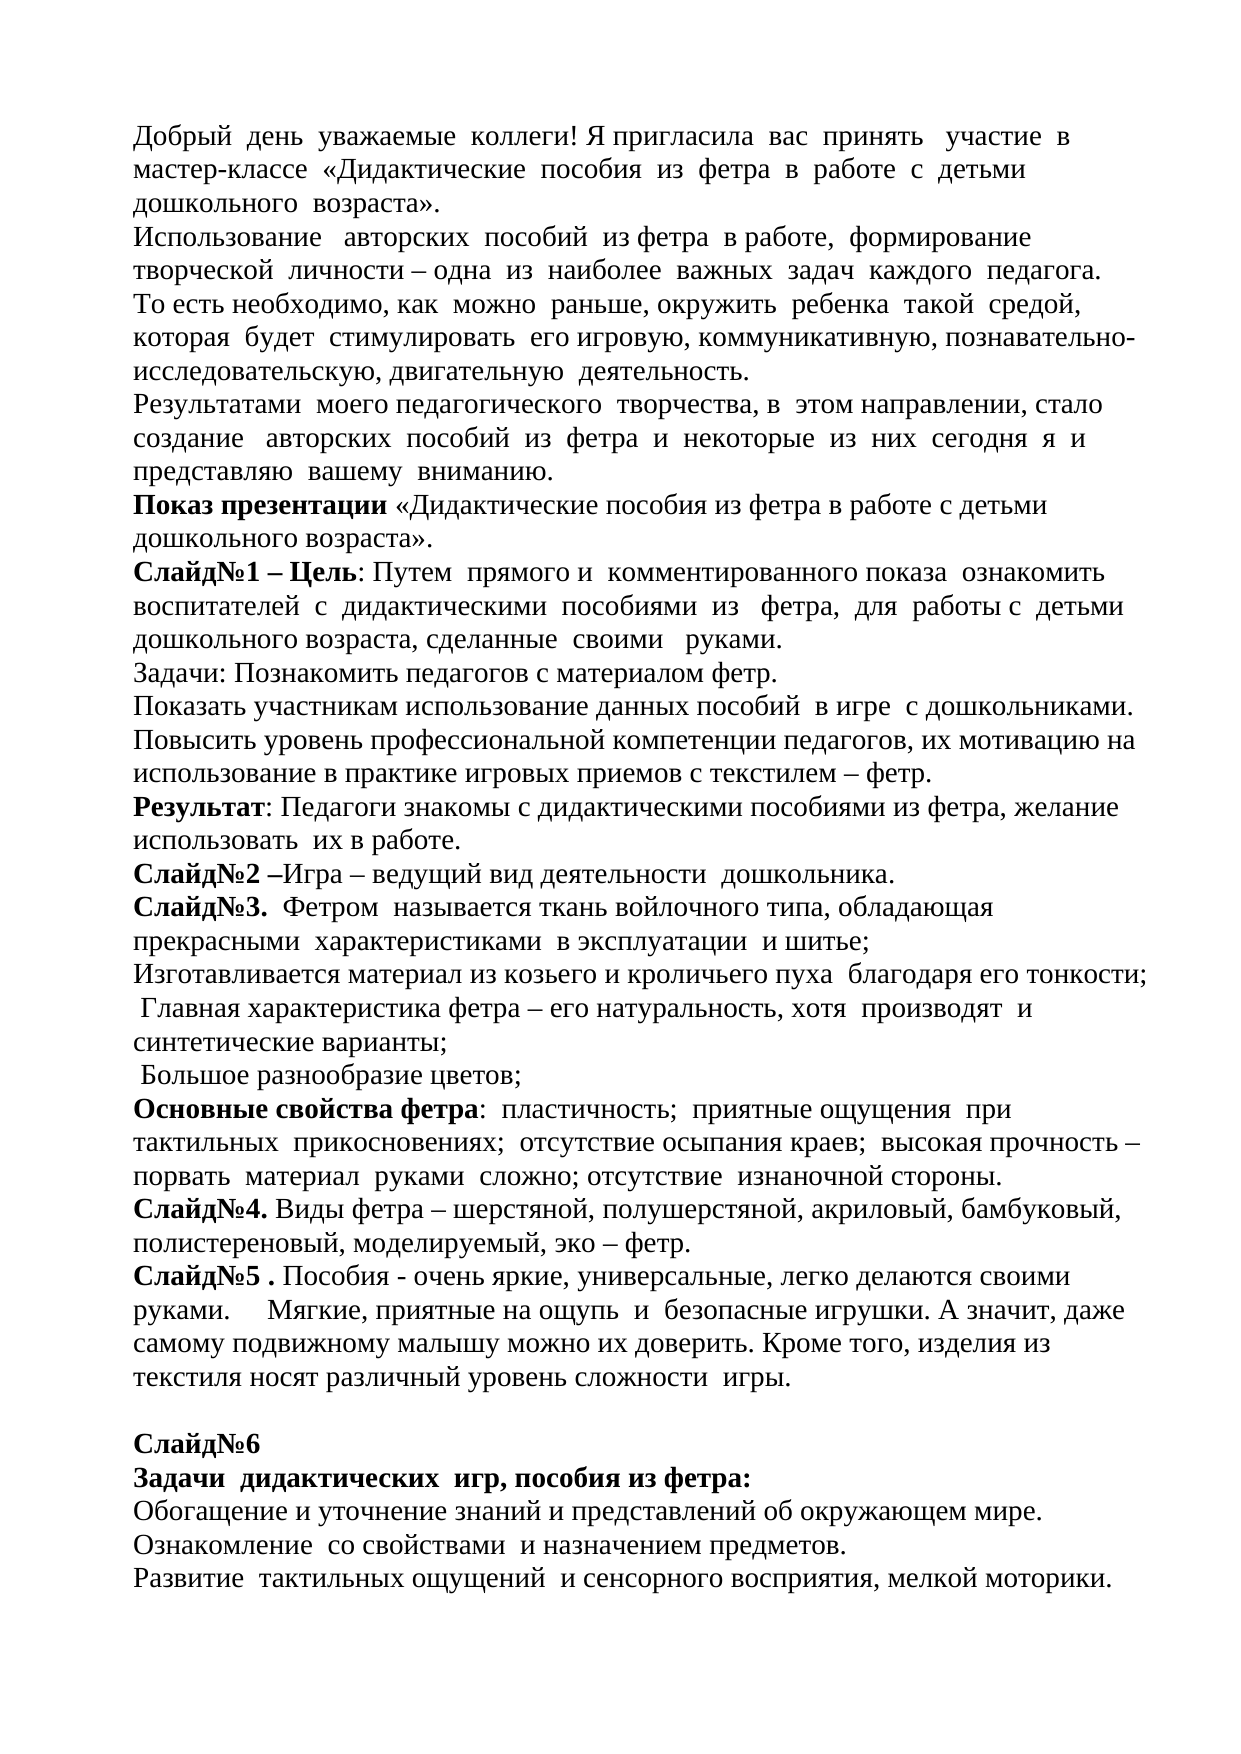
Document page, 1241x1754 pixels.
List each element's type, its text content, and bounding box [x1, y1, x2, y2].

text Слайд№6 [133, 1426, 1152, 1460]
text Задачи: Познакомить педагогов с материалом фетр. [133, 655, 1152, 688]
text Ознакомление со свойствами и назначением предметов. [133, 1527, 1152, 1560]
text Задачи дидактических игр, пособия из фетра: [133, 1460, 1152, 1493]
text Показ презентации «Дидактические пособия из фетра в работе с детьми дошкольного возраста». [133, 487, 1152, 554]
text Развитие тактильных ощущений и сенсорного восприятия, мелкой моторики. [133, 1560, 1152, 1594]
text Повысить уровень профессиональной компетенции педагогов, их мотивацию на использование в практике игровых приемов с текстилем – фетр. [133, 722, 1152, 789]
text Результат: Педагоги знакомы с дидактическими пособиями из фетра, желание использовать их в работе. [133, 789, 1152, 856]
text Добрый день уважаемые коллеги! Я пригласила вас принять участие в мастер-классе «Дидактические пособия из фетра в работе с детьми дошкольного возраста». Использование авторских пособий из фетра в работе, формирование творческой личности – одна из наиболее важных задач каждого педагога. То есть необходимо, как можно раньше, окружить ребенка такой средой, которая будет стимулировать его игровую, коммуникативную, познавательно-исследовательскую, двигательную деятельность. [133, 118, 1152, 386]
text Слайд№2 –Игра – ведущий вид деятельности дошкольника. [133, 856, 1152, 889]
text Обогащение и уточнение знаний и представлений об окружающем мире. [133, 1493, 1152, 1527]
text Слайд№3. Фетром называется ткань войлочного типа, обладающая прекрасными характеристиками в эксплуатации и шитье; [133, 889, 1152, 957]
text Показать участникам использование данных пособий в игре с дошкольниками. [133, 688, 1152, 722]
text Слайд№4. Виды фетра – шерстяной, полушерстяной, акриловый, бамбуковый, полистереновый, моделируемый, эко – фетр. [133, 1191, 1152, 1258]
text Большое разнообразие цветов; [133, 1057, 1152, 1091]
text Основные свойства фетра: пластичность; приятные ощущения при тактильных прикосновениях; отсутствие осыпания краев; высокая прочность – порвать материал руками сложно; отсутствие изнаночной стороны. [133, 1091, 1152, 1191]
text Слайд№5 . Пособия - очень яркие, универсальные, легко делаются своими руками. Мягкие, приятные на ощупь и безопасные игрушки. А значит, даже самому подвижному малышу можно их доверить. Кроме того, изделия из текстиля носят различный уровень сложности игры. [133, 1258, 1152, 1393]
text Изготавливается материал из козьего и кроличьего пуха благодаря его тонкости; [133, 957, 1152, 990]
text Главная характеристика фетра – его натуральность, хотя производят и синтетические варианты; [133, 990, 1152, 1057]
text Слайд№1 – Цель: Путем прямого и комментированного показа ознакомить воспитателей с дидактическими пособиями из фетра, для работы с детьми дошкольного возраста, сделанные своими руками. [133, 554, 1152, 655]
text Результатами моего педагогического творчества, в этом направлении, стало создание авторских пособий из фетра и некоторые из них сегодня я и представляю вашему вниманию. [133, 386, 1152, 487]
